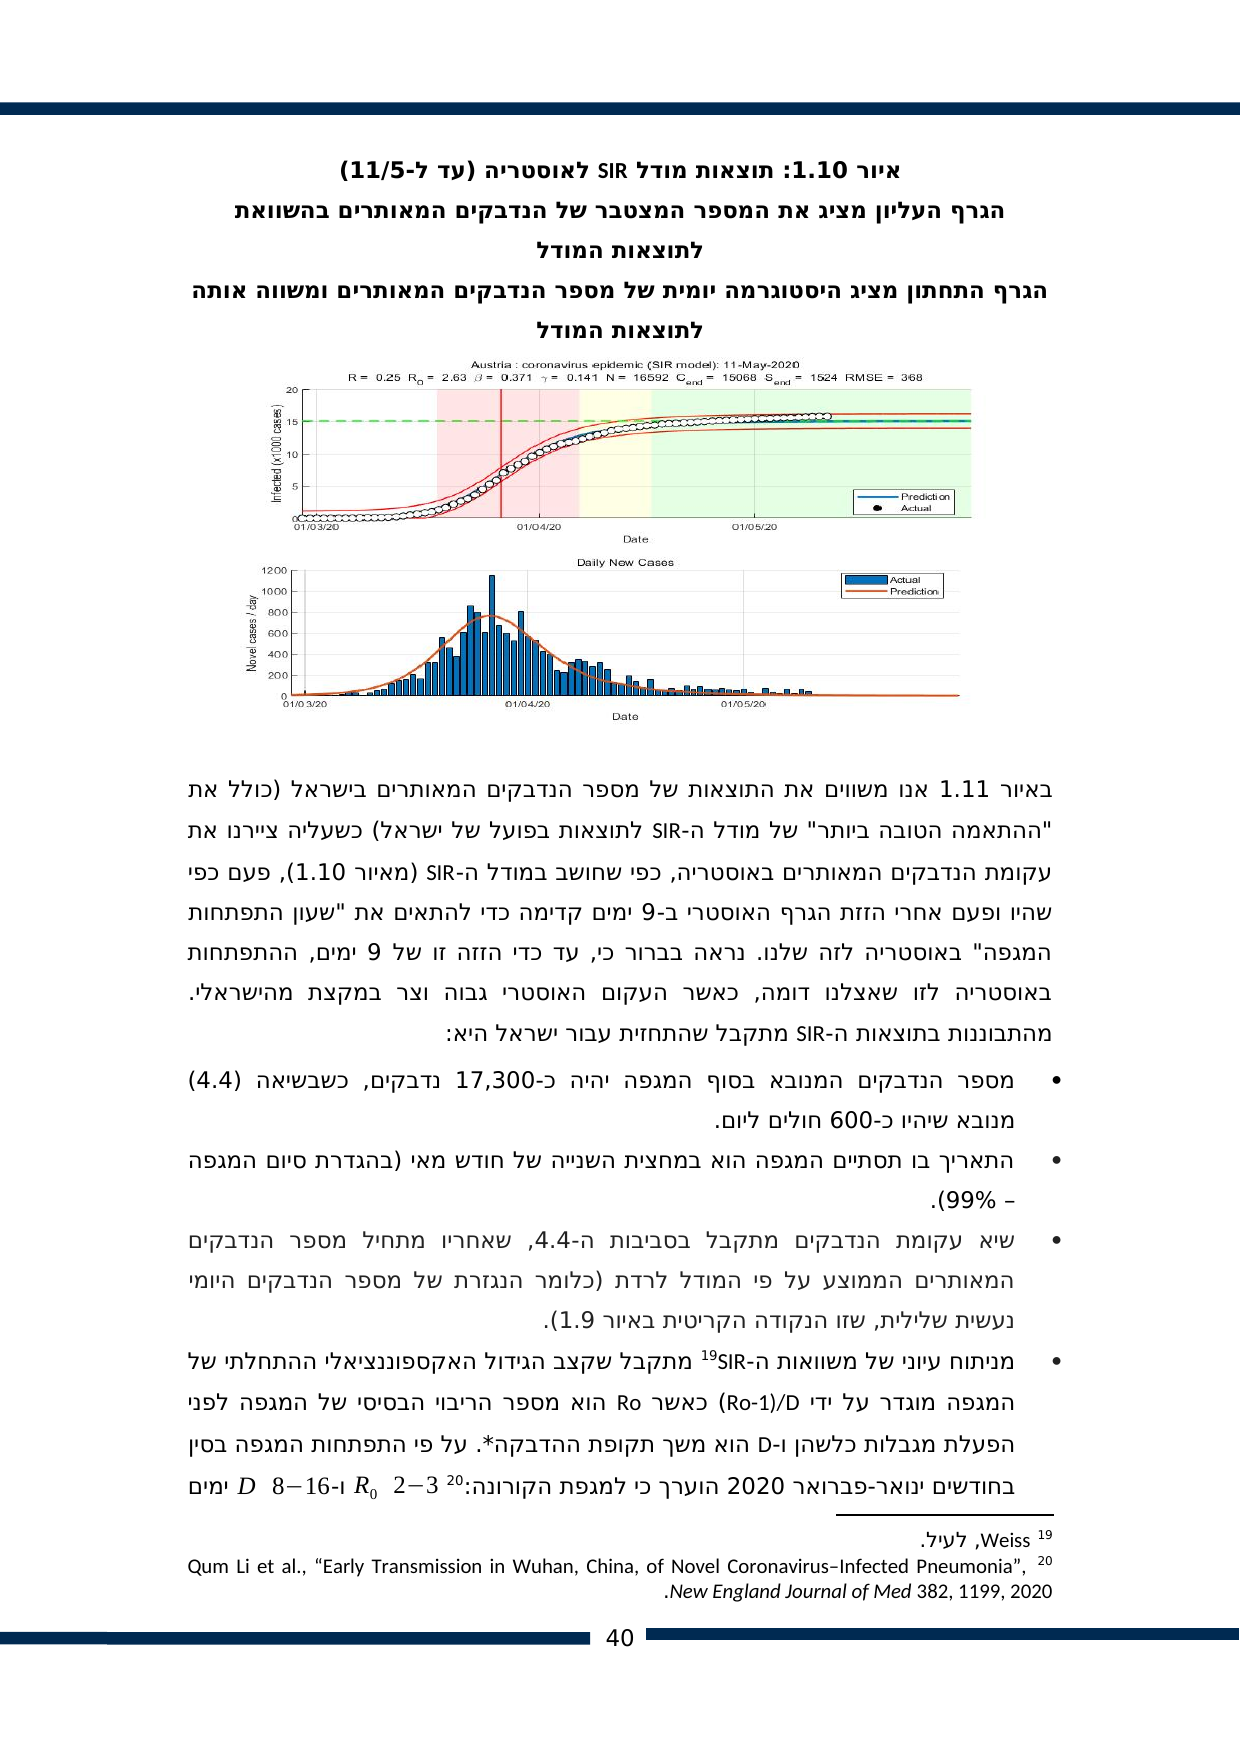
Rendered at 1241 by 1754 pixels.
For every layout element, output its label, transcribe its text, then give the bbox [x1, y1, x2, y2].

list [187, 1347, 1053, 1503]
picture [191, 357, 1053, 763]
list התאריך בו תסתיים המגפה הוא במחצית השנייה של חודש מאי (בהגדרת סיום המגפה – 99%). [187, 1147, 1053, 1214]
text איור 1.10: תוצאות מודל SIR לאוסטריה (עד ל-11/5) הגרף העליון מציג את המספר המצטבר של הנדבקים המאותרים בהשוואת לתוצאות המודל הגרף התחתון מציג היסטוגרמה יומית של מספר הנדבקים המאותרים ומשווה אותה לתוצאות המודל [187, 156, 1053, 344]
list שיא עקומת הנדבקים מתקבל בסביבות ה-4.4, שאחריו מתחיל מספר הנדבקים המאותרים הממוצע על פי המודל לרדת (כלומר הנגזרת של מספר הנדבקים היומי נעשית שלילית, שזו הנקודה הקריטית באיור 1.9). [187, 1227, 1053, 1334]
text באיור 1.11 אנו משווים את התוצאות של מספר הנדבקים המאותרים בישראל (כולל את "ההתאמה הטובה ביותר" של מודל ה-SIR לתוצאות בפועל של ישראל) כשעליה ציירנו את עקומת הנדבקים המאותרים באוסטריה, כפי שחושב במודל ה-SIR (מאיור 1.10), פעם כפי שהיו ופעם אחרי הזזת הגרף האוסטרי ב-9 ימים קדימה כדי להתאים את "שעון התפתחות המגפה" באוסטריה לזה שלנו. נראה בברור כי, עד כדי הזזה זו של 9 ימים, ההתפתחות באוסטריה לזו שאצלנו דומה, כאשר העקום האוסטרי גבוה וצר במקצת מהישראלי. מהתבוננות בתוצאות ה-SIR מתקבל שהתחזית עבור ישראל היא: [187, 776, 1053, 1047]
list מספר הנדבקים המנובא בסוף המגפה יהיה כ-17,300 נדבקים, כשבשיאה (4.4) מנובא שיהיו כ-600 חולים ליום. [187, 1067, 1053, 1134]
